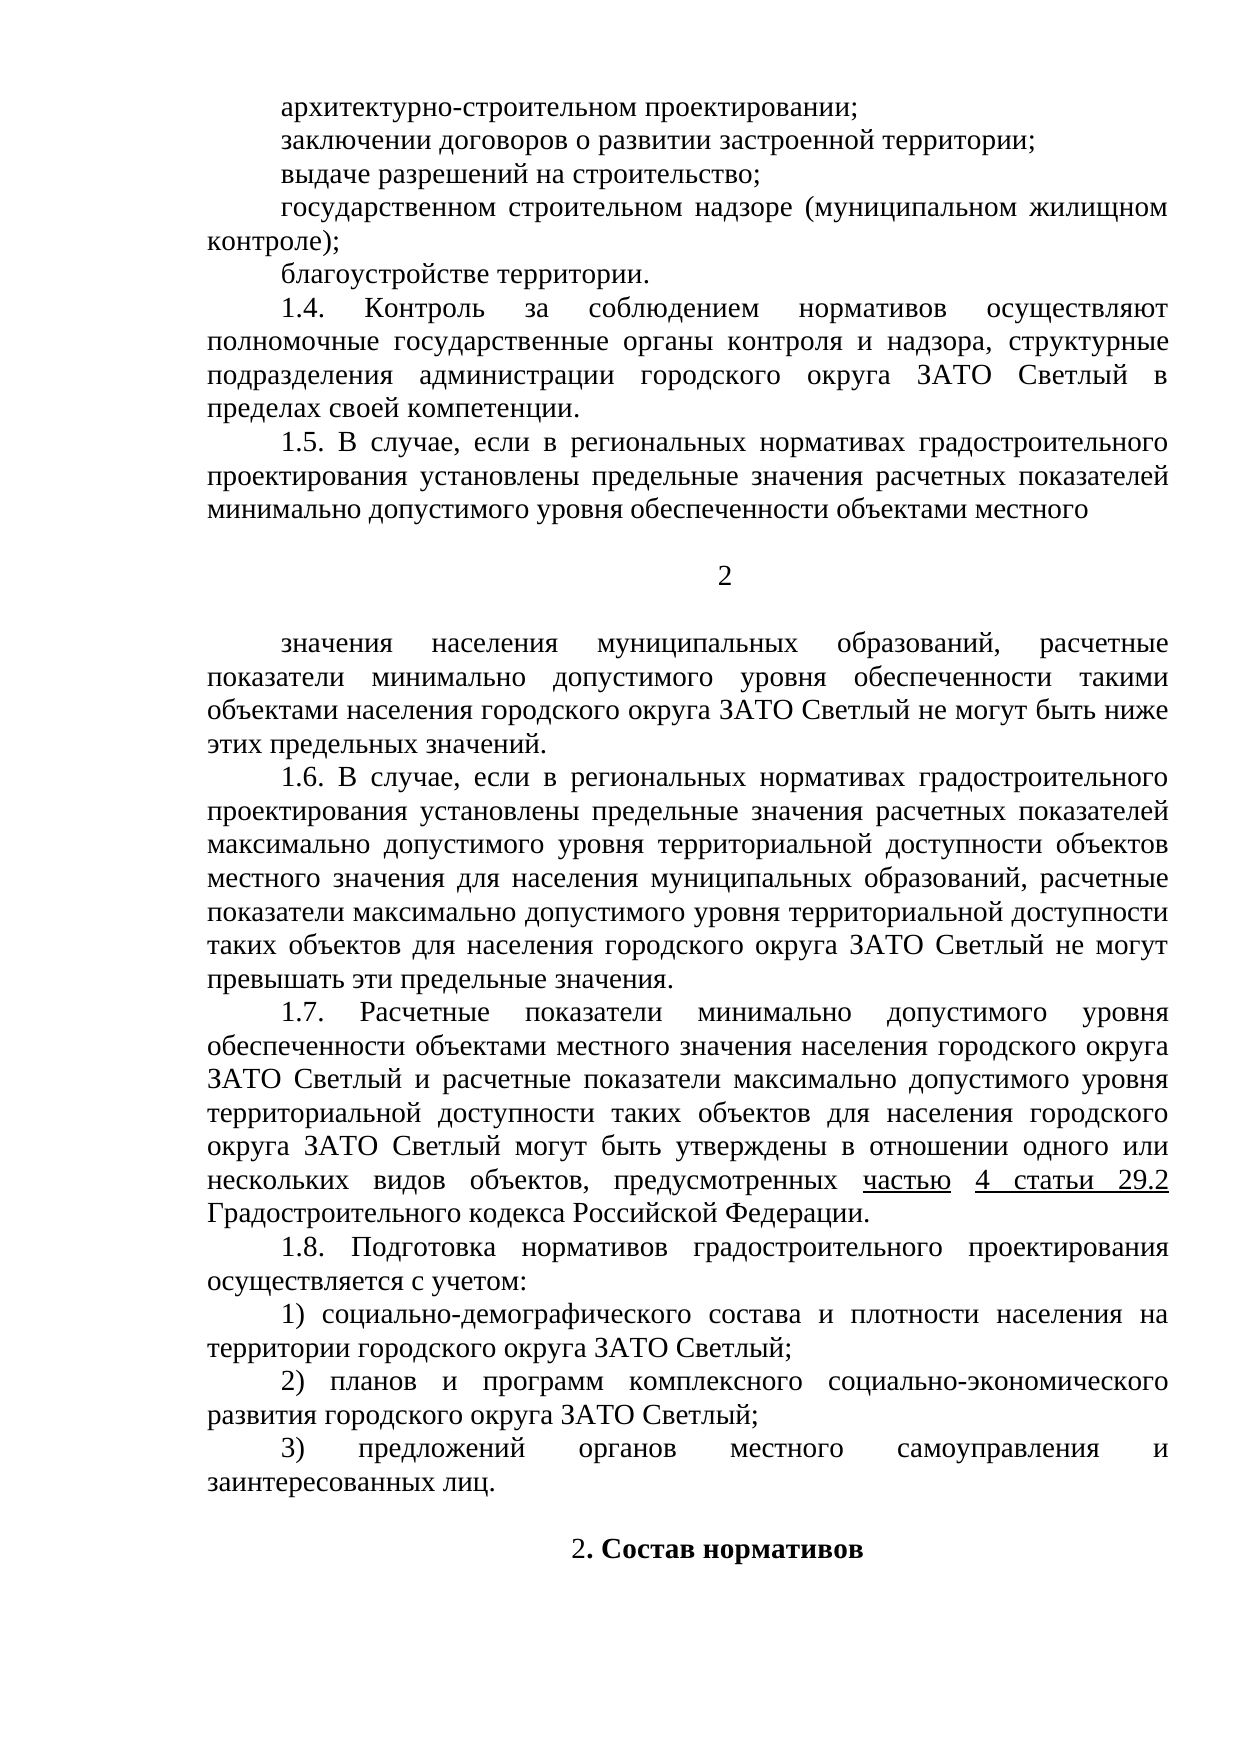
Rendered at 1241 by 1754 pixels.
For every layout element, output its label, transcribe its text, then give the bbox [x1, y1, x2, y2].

text 1) социально-демографического состава и плотности населения на территории городского округа ЗАТО Светлый; [207, 1296, 1169, 1363]
text государственном строительном надзоре (муниципальном жилищном контроле); [207, 189, 1169, 256]
text 1.4. Контроль за соблюдением нормативов осуществляют полномочные государственные органы контроля и надзора, структурные подразделения администрации городского округа ЗАТО Светлый в пределах своей компетенции. [207, 290, 1169, 424]
text заключении договоров о развитии застроенной территории; [207, 122, 1169, 156]
text 1.6. В случае, если в региональных нормативах градостроительного проектирования установлены предельные значения расчетных показателей максимально допустимого уровня территориальной доступности объектов местного значения для населения муниципальных образований, расчетные показатели максимально допустимого уровня территориальной доступности таких объектов для населения городского округа ЗАТО Светлый не могут превышать эти предельные значения. [207, 759, 1169, 994]
text выдаче разрешений на строительство; [207, 156, 1169, 189]
text 2) планов и программ комплексного социально-экономического развития городского округа ЗАТО Светлый; [207, 1363, 1169, 1430]
text 3) предложений органов местного самоуправления и заинтересованных лиц. [207, 1430, 1169, 1497]
text значения населения муниципальных образований, расчетные показатели минимально допустимого уровня обеспеченности такими объектами населения городского округа ЗАТО Светлый не могут быть ниже этих предельных значений. [207, 625, 1169, 759]
text 2. Состав нормативов [207, 1531, 1169, 1564]
text 1.5. В случае, если в региональных нормативах градостроительного проектирования установлены предельные значения расчетных показателей минимально допустимого уровня обеспеченности объектами местного [207, 424, 1169, 525]
text 1.7. Расчетные показатели минимально допустимого уровня обеспеченности объектами местного значения населения городского округа ЗАТО Светлый и расчетные показатели максимально допустимого уровня территориальной доступности таких объектов для населения городского округа ЗАТО Светлый могут быть утверждены в отношении одного или нескольких видов объектов, предусмотренных частью 4 статьи 29.2 Градостроительного кодекса Российской Федерации. [207, 994, 1169, 1229]
text 1.8. Подготовка нормативов градостроительного проектирования осуществляется с учетом: [207, 1229, 1169, 1296]
text архитектурно-строительном проектировании; [207, 89, 1169, 122]
text 2 [207, 558, 1169, 592]
text благоустройстве территории. [207, 256, 1169, 290]
